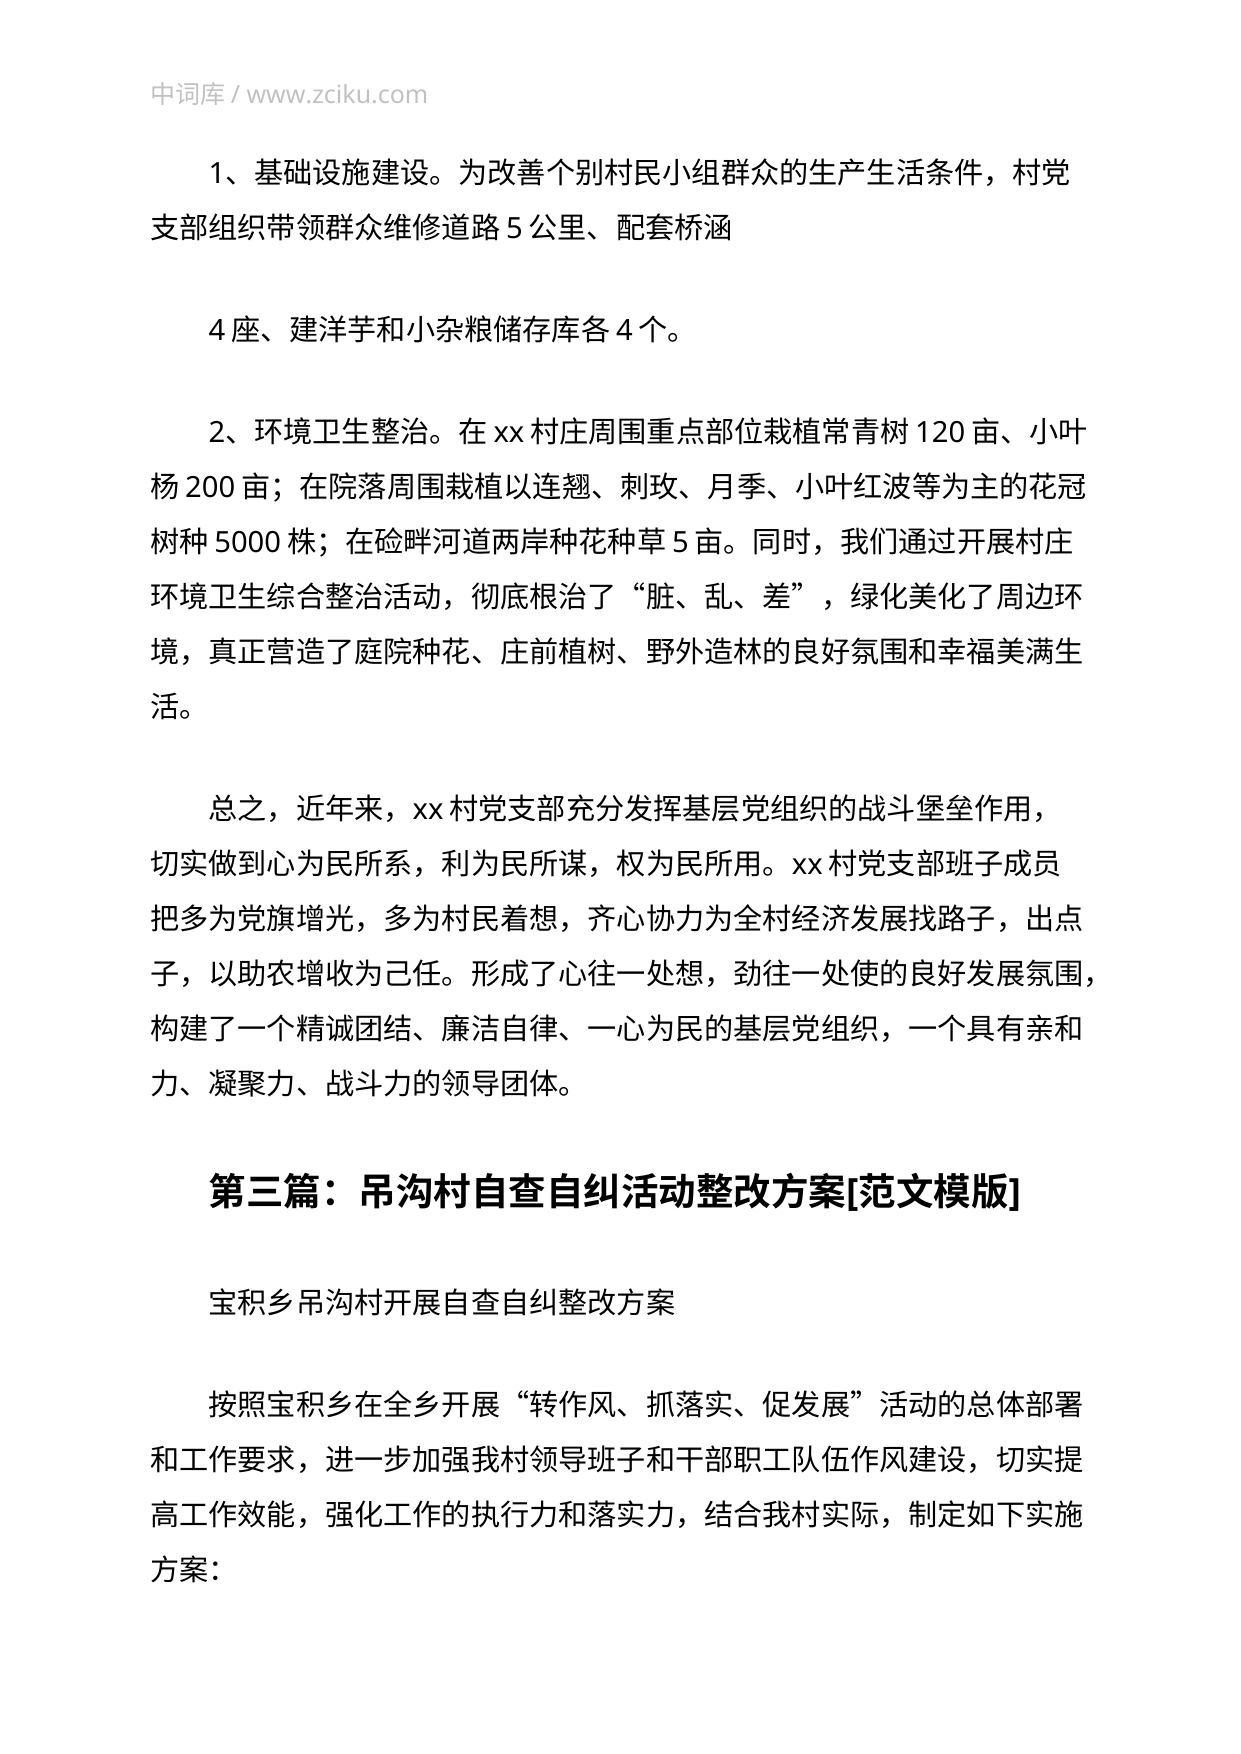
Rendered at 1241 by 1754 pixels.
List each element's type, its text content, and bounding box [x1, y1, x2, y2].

text 宝积乡吊沟村开展自查自纠整改方案 [150, 1279, 1090, 1322]
text 第三篇：吊沟村自查自纠活动整改方案[范文模版] [150, 1162, 1090, 1216]
text 4座、建洋芋和小杂粮储存库各4个。 [150, 307, 1090, 349]
text 总之，近年来，xx村党支部充分发挥基层党组织的战斗堡垒作用，切实做到心为民所系，利为民所谋，权为民所用。xx村党支部班子成员把多为党旗增光，多为村民着想，齐心协力为全村经济发展找路子，出点子，以助农增收为己任。形成了心往一处想，劲往一处使的良好发展氛围，构建了一个精诚团结、廉洁自律、一心为民的基层党组织，一个具有亲和力、凝聚力、战斗力的领导团体。 [150, 786, 1090, 1102]
text 按照宝积乡在全乡开展“转作风、抓落实、促发展”活动的总体部署和工作要求，进一步加强我村领导班子和干部职工队伍作风建设，切实提高工作效能，强化工作的执行力和落实力，结合我村实际，制定如下实施方案： [150, 1381, 1090, 1588]
text 2、环境卫生整治。在xx村庄周围重点部位栽植常青树120亩、小叶杨200亩；在院落周围栽植以连翘、刺玫、月季、小叶红波等为主的花冠树种5000株；在硷畔河道两岸种花种草5亩。同时，我们通过开展村庄环境卫生综合整治活动，彻底根治了“脏、乱、差”，绿化美化了周边环境，真正营造了庭院种花、庄前植树、野外造林的良好氛围和幸福美满生活。 [150, 409, 1090, 726]
text 1、基础设施建设。为改善个别村民小组群众的生产生活条件，村党支部组织带领群众维修道路5公里、配套桥涵 [150, 150, 1090, 247]
